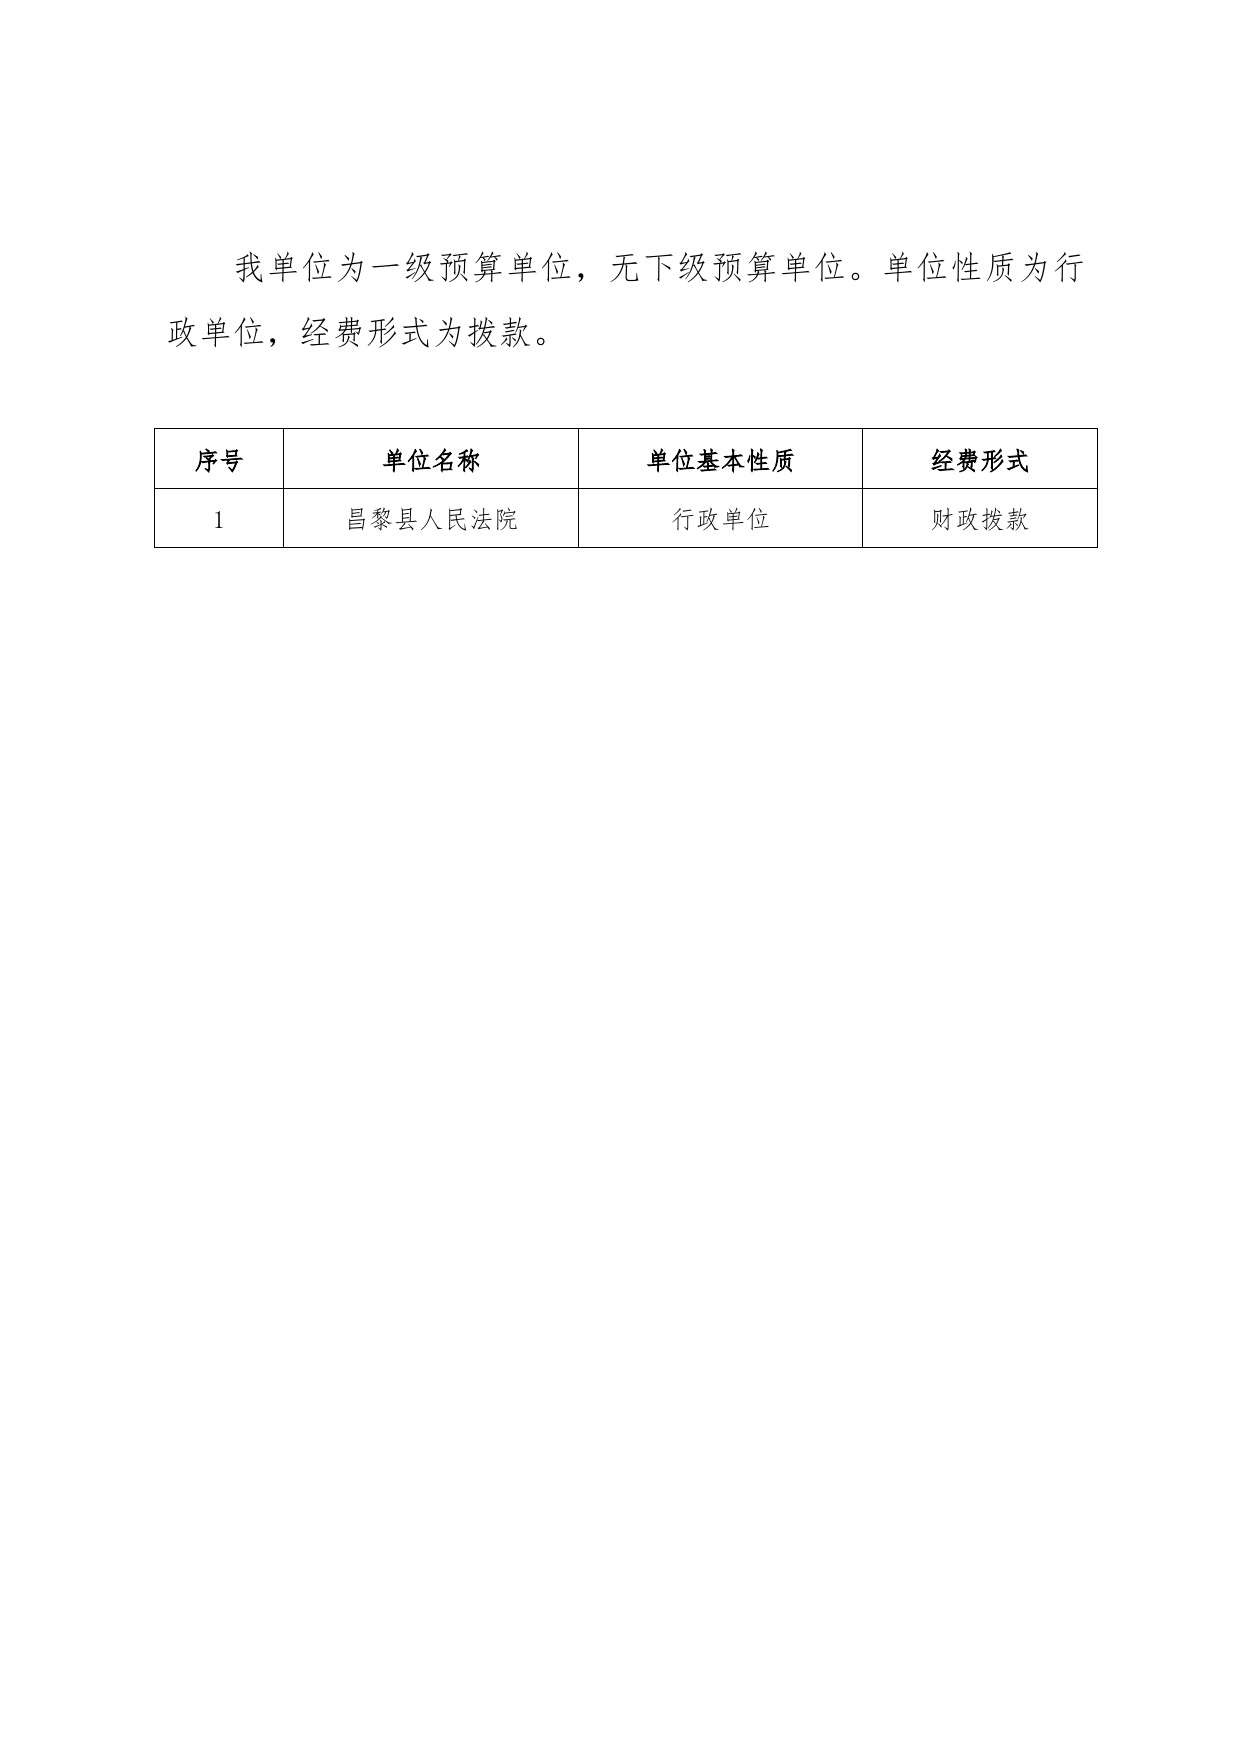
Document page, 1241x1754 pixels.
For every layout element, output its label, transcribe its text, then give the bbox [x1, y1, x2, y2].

text 我单位为一级预算单位，无下级预算单位。单位性质为行政单位，经费形式为拨款。 [165, 233, 1087, 363]
table_header 经费形式 [863, 429, 1097, 488]
table_cell 昌黎县人民法院 [284, 489, 578, 547]
table_header 序号 [155, 429, 283, 488]
table_header 单位名称 [284, 429, 578, 488]
table_cell 行政单位 [579, 489, 862, 547]
table_cell 1 [155, 489, 283, 547]
table_header 单位基本性质 [579, 429, 862, 488]
table_cell 财政拨款 [863, 489, 1097, 547]
